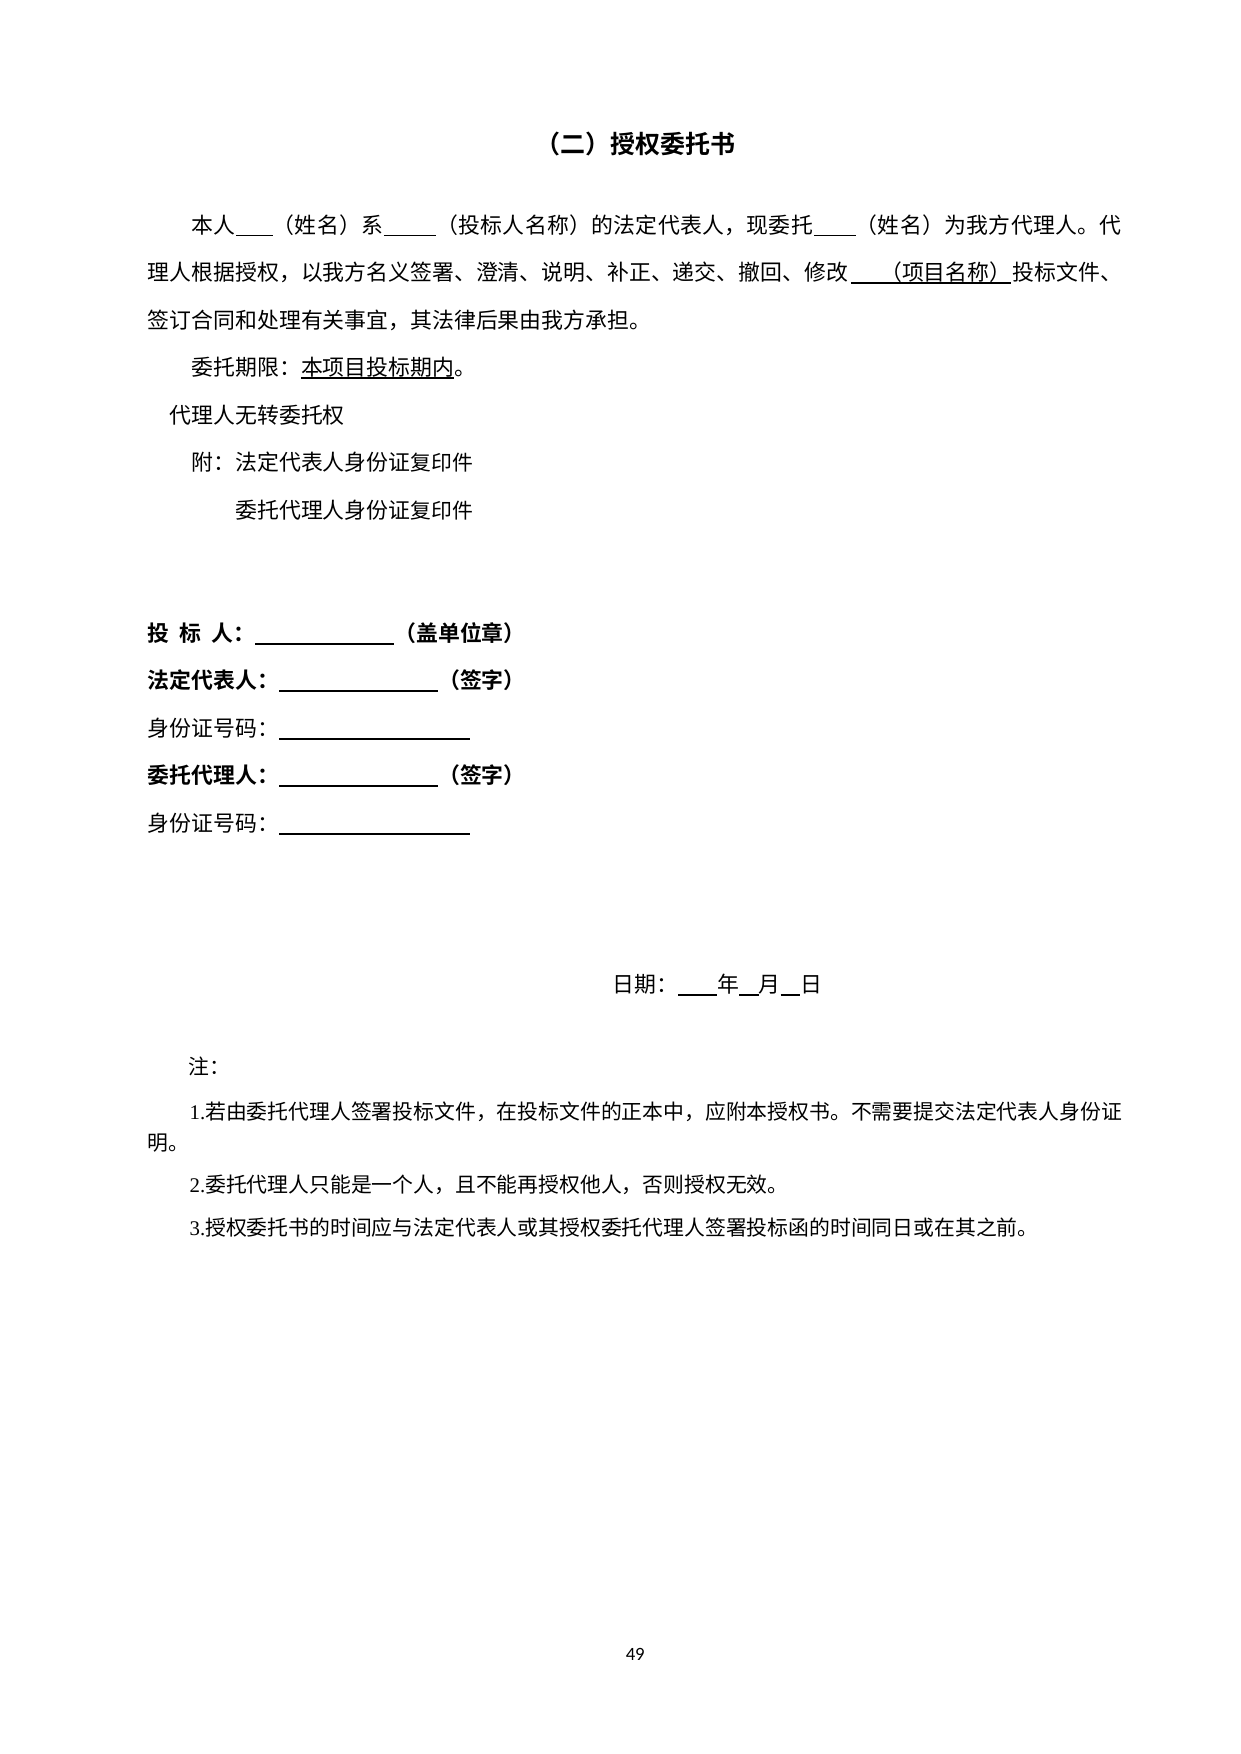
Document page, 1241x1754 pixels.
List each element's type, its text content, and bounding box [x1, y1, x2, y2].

text （二）授权委托书 [148, 118, 1122, 163]
text 日期： 年 月 日 [148, 967, 1122, 998]
text 1.若由委托代理人签署投标文件，在投标文件的正本中，应附本授权书。不需要提交法定代表人身份证明。 [148, 1096, 1122, 1156]
text 身份证号码： [148, 711, 1122, 742]
text 委托期限：本项目投标期内。 [148, 350, 1122, 382]
text 委托代理人身份证复印件 [148, 493, 1122, 524]
text 附：法定代表人身份证复印件 [148, 445, 1122, 477]
text 本人 （姓名）系 （投标人名称）的法定代表人，现委托 （姓名）为我方代理人。代理人根据授权，以我方名义签署、澄清、说明、补正、递交、撤回、修改 （项目名称）投标文件、签订合同和处理有关事宜，其法律后果由我方承担。 [148, 208, 1122, 334]
text 法定代表人： （签字） [148, 663, 1122, 695]
text 2.委托代理人只能是一个人，且不能再授权他人，否则授权无效。 [148, 1168, 1122, 1199]
text 投 标 人： （盖单位章） [148, 616, 1122, 647]
text 身份证号码： [148, 806, 1122, 837]
text 3.授权委托书的时间应与法定代表人或其授权委托代理人签署投标函的时间同日或在其之前。 [148, 1211, 1122, 1241]
text 注： [148, 1050, 1122, 1081]
text 委托代理人： （签字） [148, 758, 1122, 790]
text 代理人无转委托权 [148, 398, 1122, 429]
